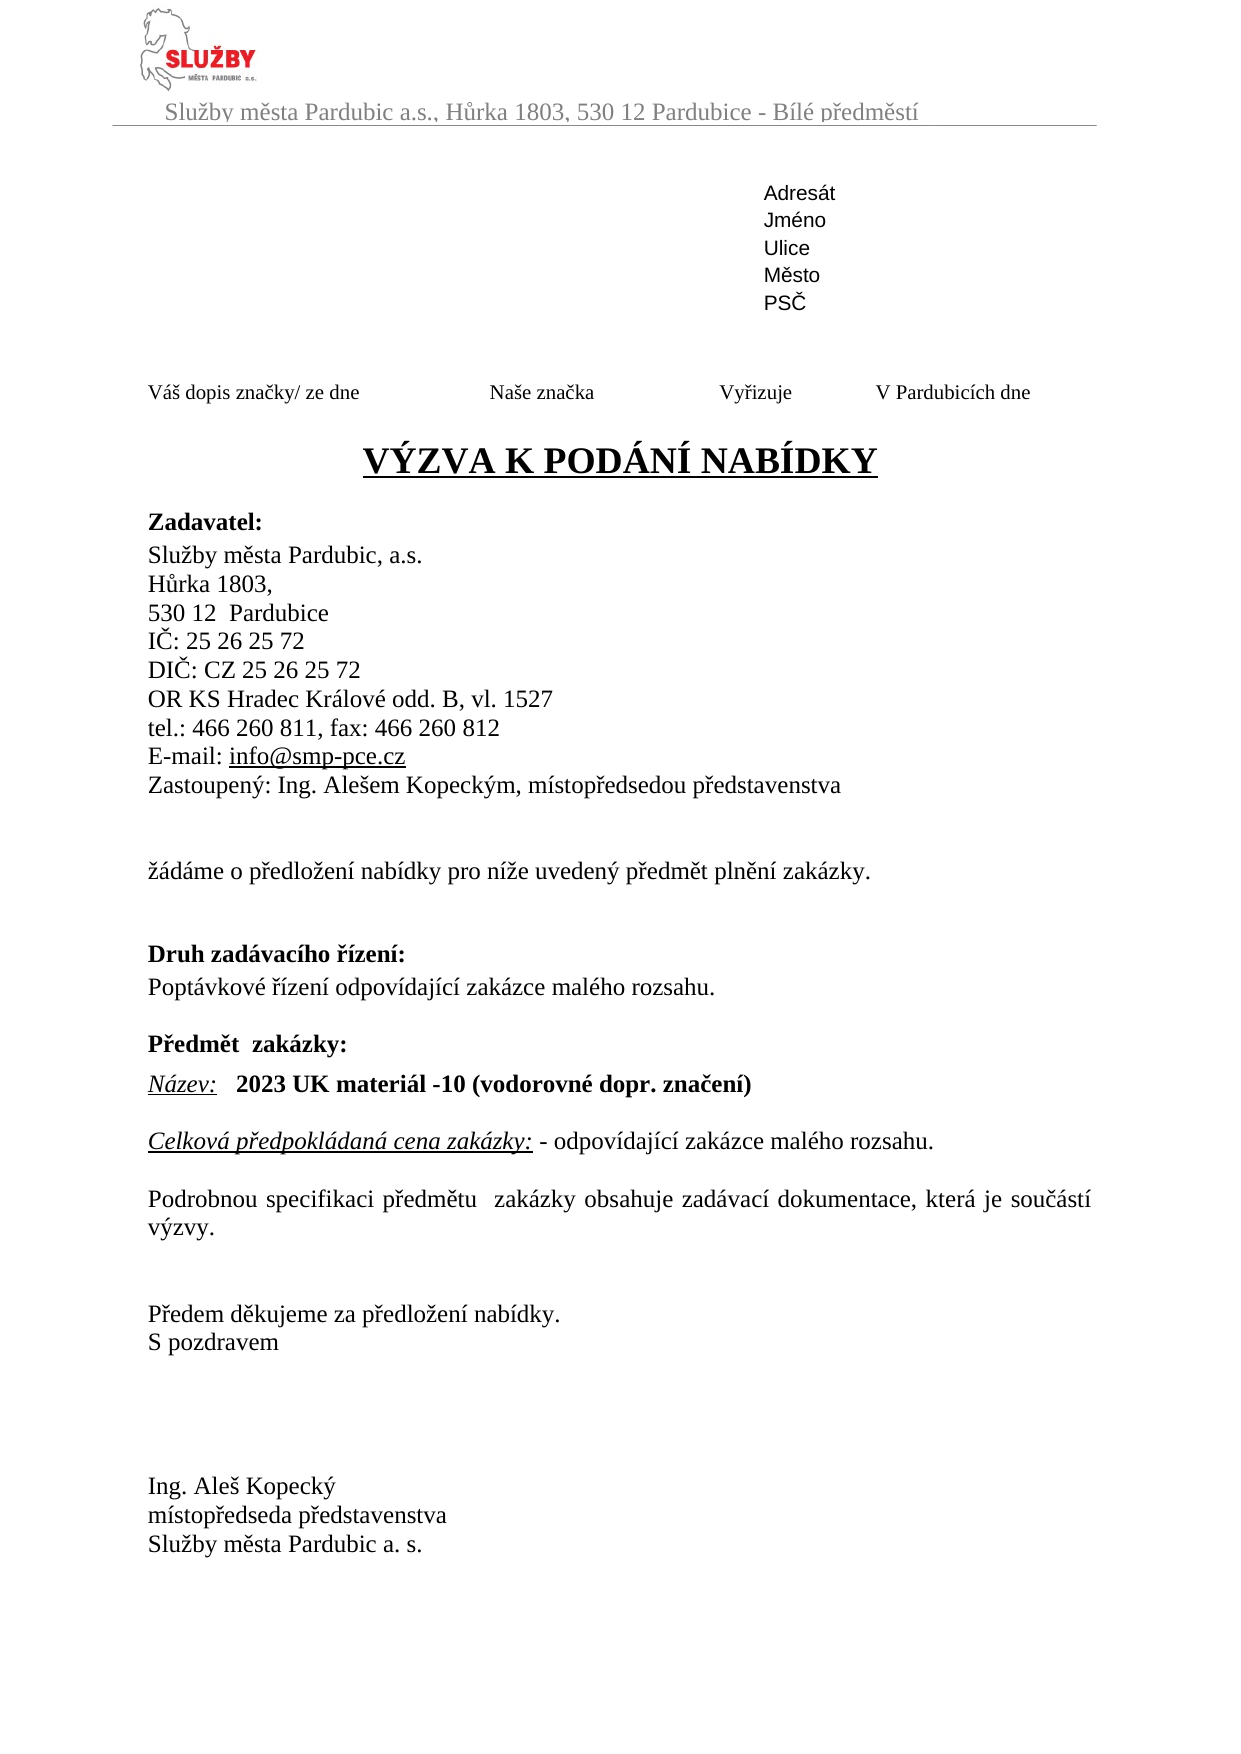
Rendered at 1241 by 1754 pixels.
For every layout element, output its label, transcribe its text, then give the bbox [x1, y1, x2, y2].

subtitle VÝZVA K PODÁNÍ NABÍDKY [148, 439, 1092, 482]
subtitle Předmět zakázky: [148, 1029, 1092, 1058]
text Váš dopis značky/ ze dne Naše značka Vyřizuje V Pardubicích dne [148, 380, 1092, 404]
text tel.: 466 260 811, fax: 466 260 812 [148, 713, 1092, 741]
text Podrobnou specifikaci předmětu zakázky obsahuje zadávací dokumentace, která je součástí výzvy. [148, 1184, 1092, 1241]
subtitle Druh zadávacího řízení: [148, 939, 1092, 968]
subtitle Zadavatel: [148, 507, 1092, 536]
text Celková předpokládaná cena zakázky: - odpovídající zakázce malého rozsahu. [148, 1126, 1092, 1155]
text S pozdravem [148, 1327, 1092, 1356]
text žádáme o předložení nabídky pro níže uvedený předmět plnění zakázky. [148, 856, 1092, 885]
text E-mail: info@smp-pce.cz [148, 741, 1092, 770]
text Zastoupený: Ing. Alešem Kopeckým, místopředsedou představenstva [148, 770, 1092, 799]
text Název: 2023 UK materiál -10 (vodorovné dopr. značení) [148, 1069, 1092, 1097]
text IČ: 25 26 25 72 [148, 626, 1092, 655]
text místopředseda představenstva [148, 1500, 1092, 1529]
text 530 12 Pardubice [148, 598, 1092, 626]
picture [78, 0, 1135, 141]
text Předem děkujeme za předložení nabídky. [148, 1299, 1092, 1327]
text Ing. Aleš Kopecký [148, 1471, 1092, 1500]
text Služby města Pardubic, a.s. [148, 540, 1092, 569]
text Služby města Pardubic a. s. [148, 1529, 1092, 1557]
text Hůrka 1803, [148, 569, 1092, 598]
text Poptávkové řízení odpovídající zakázce malého rozsahu. [148, 972, 1092, 1001]
text DIČ: CZ 25 26 25 72 [148, 655, 1092, 684]
text OR KS Hradec Králové odd. B, vl. 1527 [148, 684, 1092, 713]
